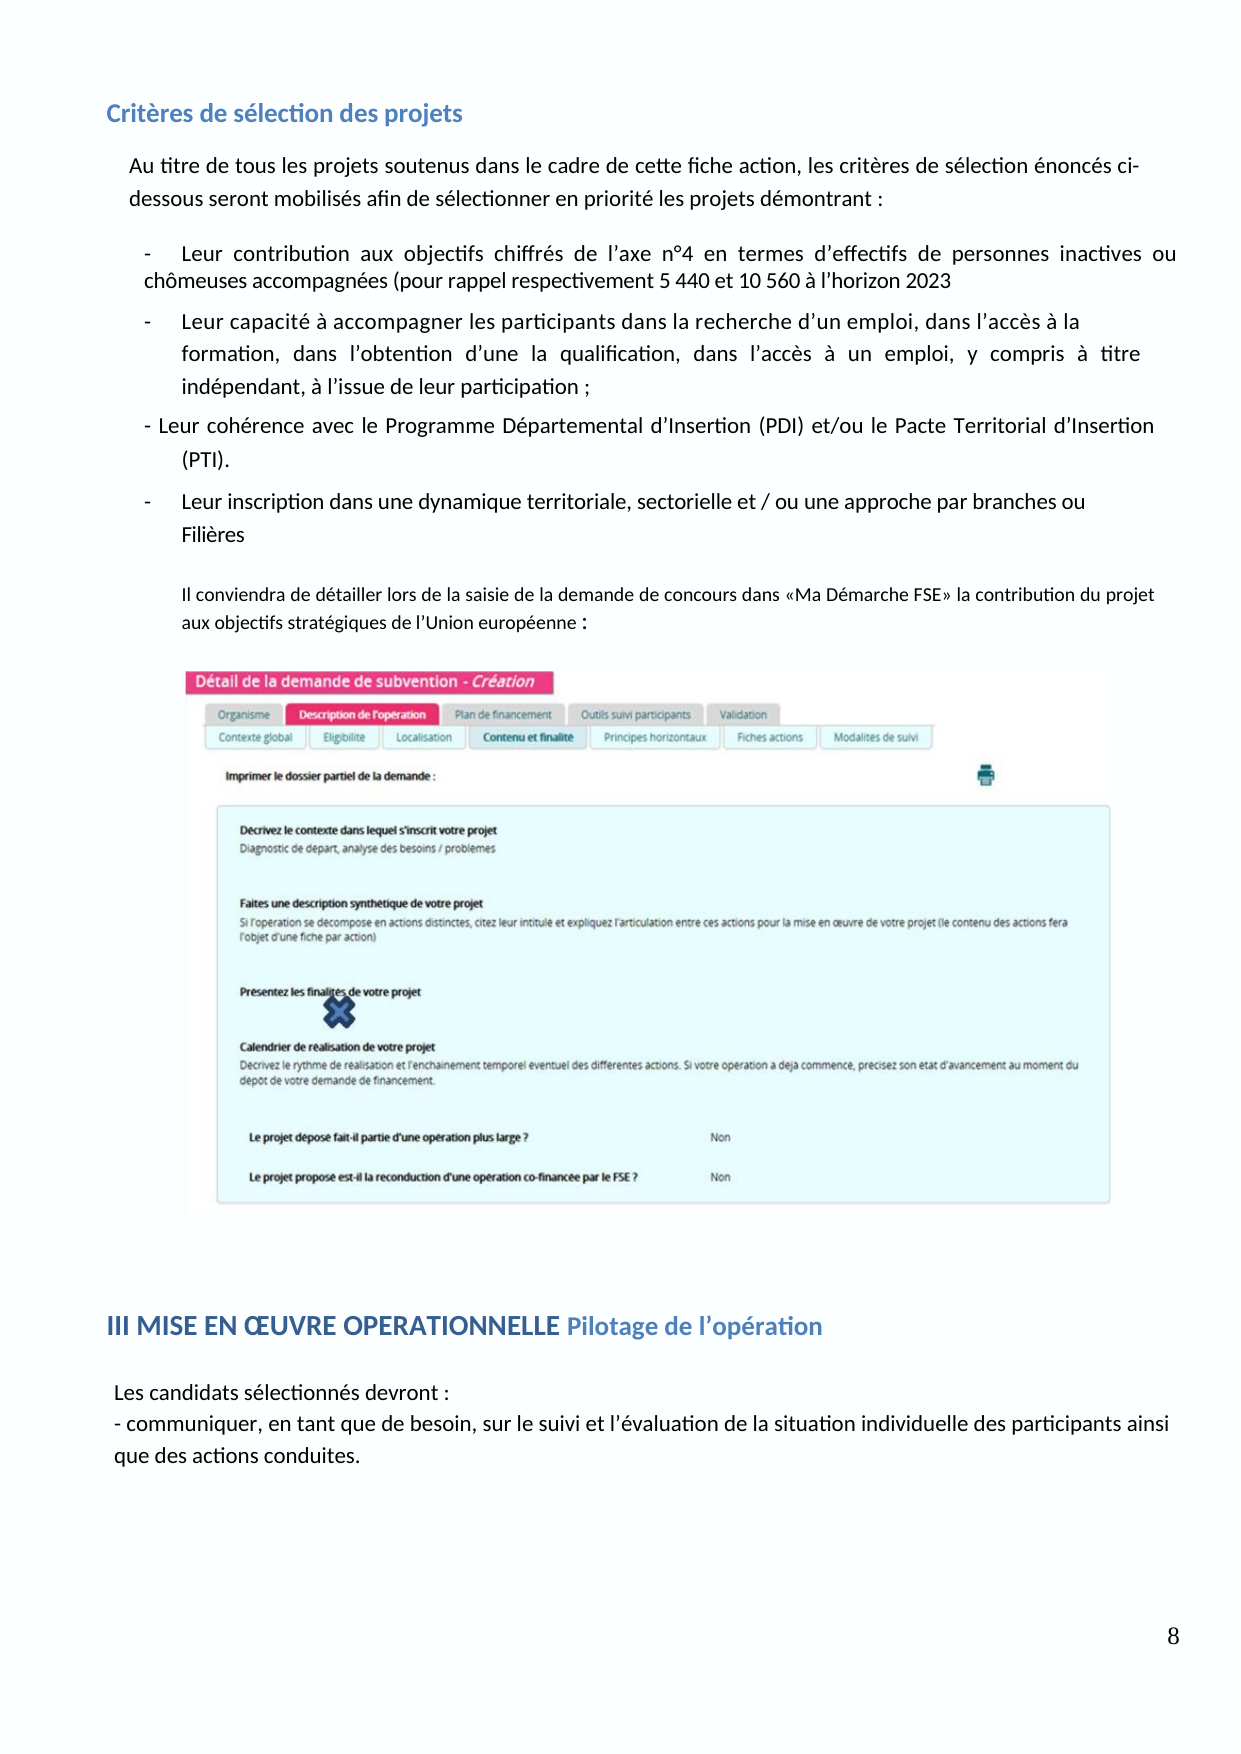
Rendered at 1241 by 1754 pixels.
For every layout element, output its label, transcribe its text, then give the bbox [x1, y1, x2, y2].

text - Leur capacité à accompagner les participants dans la recherche d’un emploi, dans l’accès à la [144, 307, 1179, 334]
subtitle Critères de sélection des projets [106, 96, 1179, 129]
subtitle III MISE EN ŒUVRE OPERATIONNELLE Pilotage de l’opération [106, 1307, 1179, 1342]
text - Leur inscription dans une dynamique territoriale, sectorielle et / ou une approche par branches ou [144, 487, 1179, 515]
text Filières [181, 521, 1179, 547]
text - Leur contribution aux objectifs chiffrés de l’axe n°4 en termes d’effectifs de personnes inactives ou chômeuses accompagnées (pour rappel respectivement 5 440 et 10 560 à l’horizon 2023 [144, 239, 1179, 294]
text - Leur cohérence avec le Programme Départemental d’Insertion (PDI) et/ou le Pacte Territorial d’Insertion (PTI). [144, 407, 1157, 474]
text Il conviendra de détailler lors de la saisie de la demande de concours dans «Ma Démarche FSE» la contribution du projet aux objectifs stratégiques de l’Union européenne : [181, 580, 1157, 635]
text Au titre de tous les projets soutenus dans le cadre de cette fiche action, les critères de sélection énoncés ci-dessous seront mobilisés afin de sélectionner en priorité les projets démontrant : [129, 148, 1142, 212]
text - communiquer, en tant que de besoin, sur le suivi et l’évaluation de la situation individuelle des participants ainsi que des actions conduites. [114, 1406, 1172, 1470]
text Les candidats sélectionnés devront : [114, 1380, 1179, 1405]
picture [185, 671, 1111, 1212]
text formation, dans l’obtention d’une la qualification, dans l’accès à un emploi, y compris à titre indépendant, à l’issue de leur participation ; [181, 334, 1142, 401]
